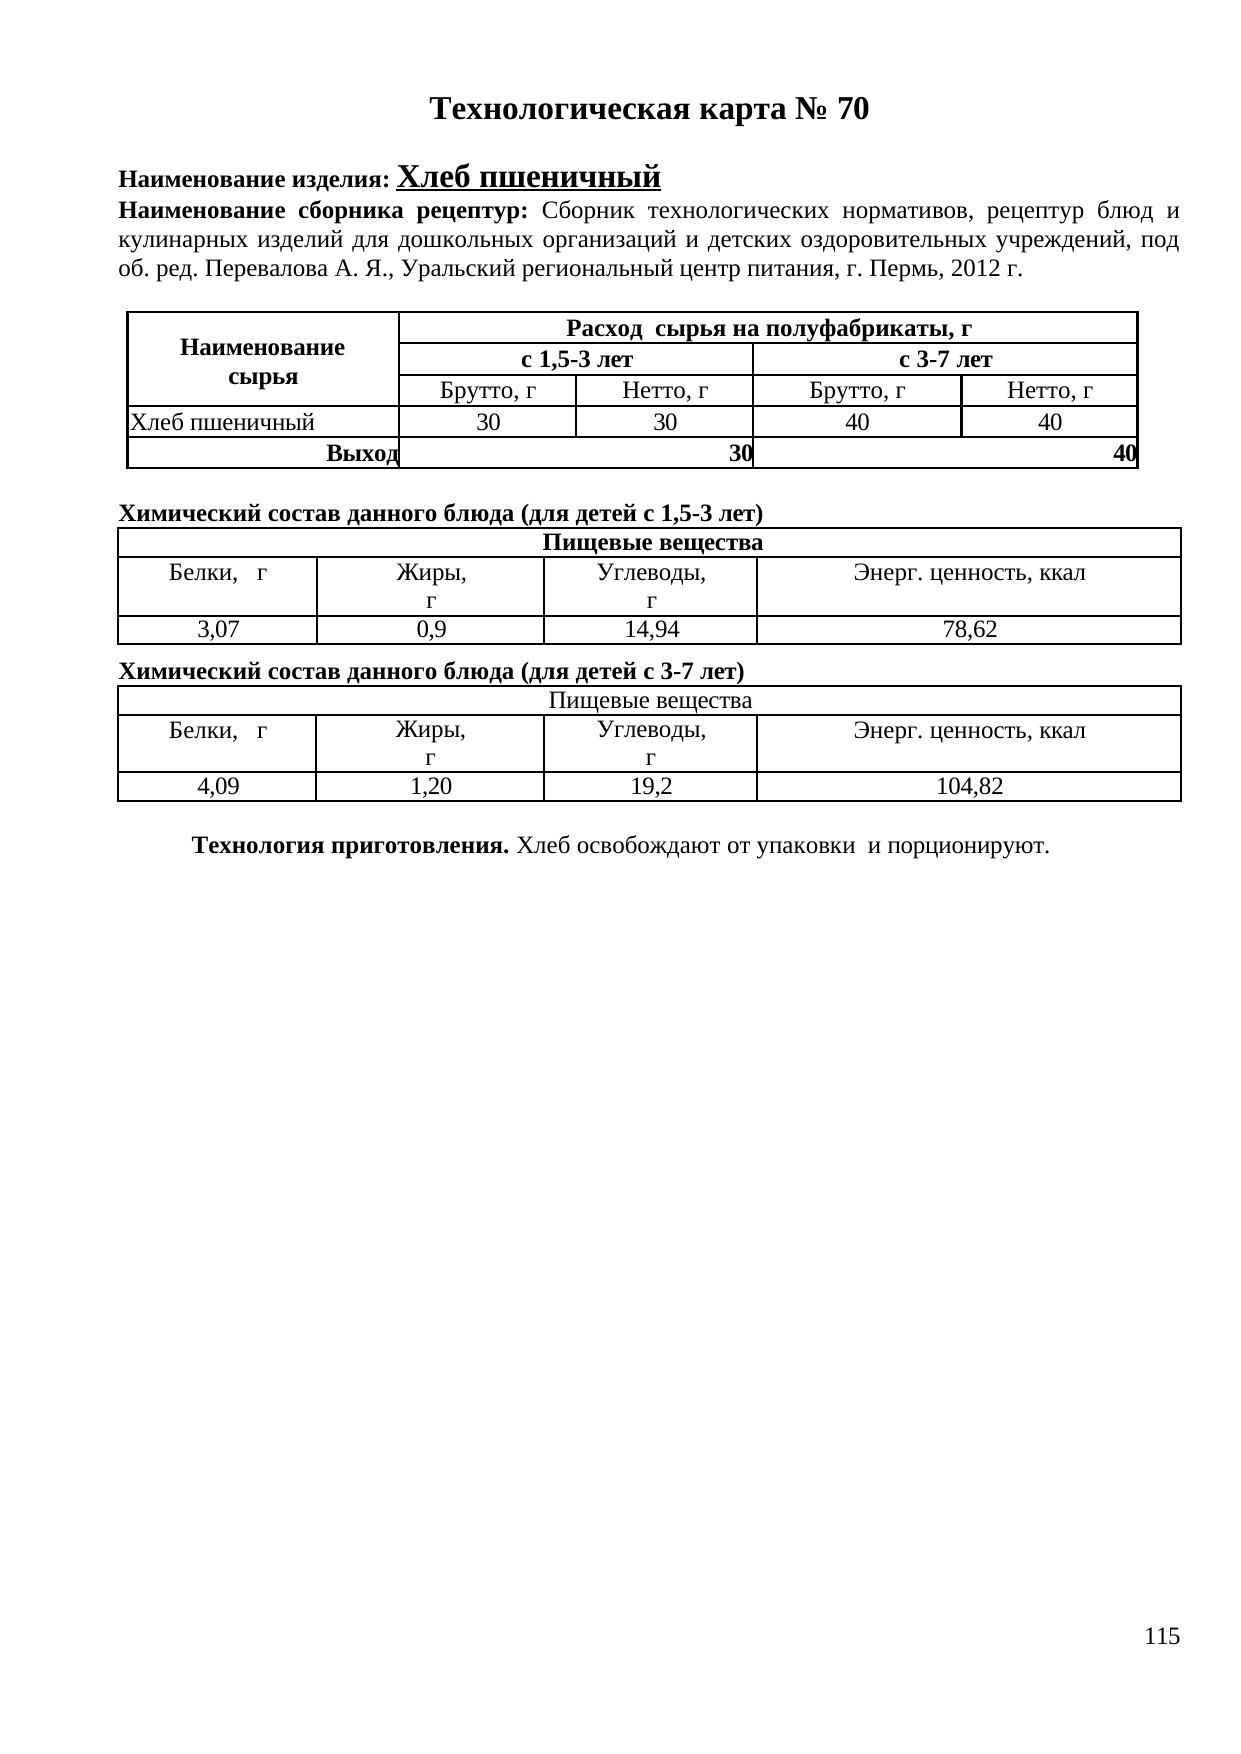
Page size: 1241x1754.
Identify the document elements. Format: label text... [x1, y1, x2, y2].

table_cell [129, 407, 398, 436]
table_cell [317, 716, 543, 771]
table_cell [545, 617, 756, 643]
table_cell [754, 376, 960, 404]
subtitle Химический состав данного блюда (для детей с 1,5-3 лет) [118, 498, 1221, 526]
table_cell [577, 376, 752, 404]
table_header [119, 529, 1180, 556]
text Наименование сборника рецептур: Сборник технологических нормативов, рецептур блюд и кулинарных изделий для дошкольных организаций и детских оздоровительных учреждений, под об. ред. Перевалова А. Я., Уральский региональный центр питания, г. Пермь, 2012 г. [118, 195, 1181, 281]
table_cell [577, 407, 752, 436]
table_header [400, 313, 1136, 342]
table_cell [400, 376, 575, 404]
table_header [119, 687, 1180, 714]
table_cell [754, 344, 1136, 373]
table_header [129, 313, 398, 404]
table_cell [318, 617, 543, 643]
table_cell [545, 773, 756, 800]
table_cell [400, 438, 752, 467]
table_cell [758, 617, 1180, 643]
text Химический состав данного блюда (для детей с 3-7 лет) [118, 656, 1221, 685]
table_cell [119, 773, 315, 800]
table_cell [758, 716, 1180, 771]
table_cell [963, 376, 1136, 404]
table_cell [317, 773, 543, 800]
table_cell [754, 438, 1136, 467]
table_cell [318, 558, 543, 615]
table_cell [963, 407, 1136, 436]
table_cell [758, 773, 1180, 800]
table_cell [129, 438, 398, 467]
text Наименование изделия: Хлеб пшеничный [118, 157, 1221, 195]
text Технология приготовления. Хлеб освобождают от упаковки и порционируют. [191, 830, 1221, 859]
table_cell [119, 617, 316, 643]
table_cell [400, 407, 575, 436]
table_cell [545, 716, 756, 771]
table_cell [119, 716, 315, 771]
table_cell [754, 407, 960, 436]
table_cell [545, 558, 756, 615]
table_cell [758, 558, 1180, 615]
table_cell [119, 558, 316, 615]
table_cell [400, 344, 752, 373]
